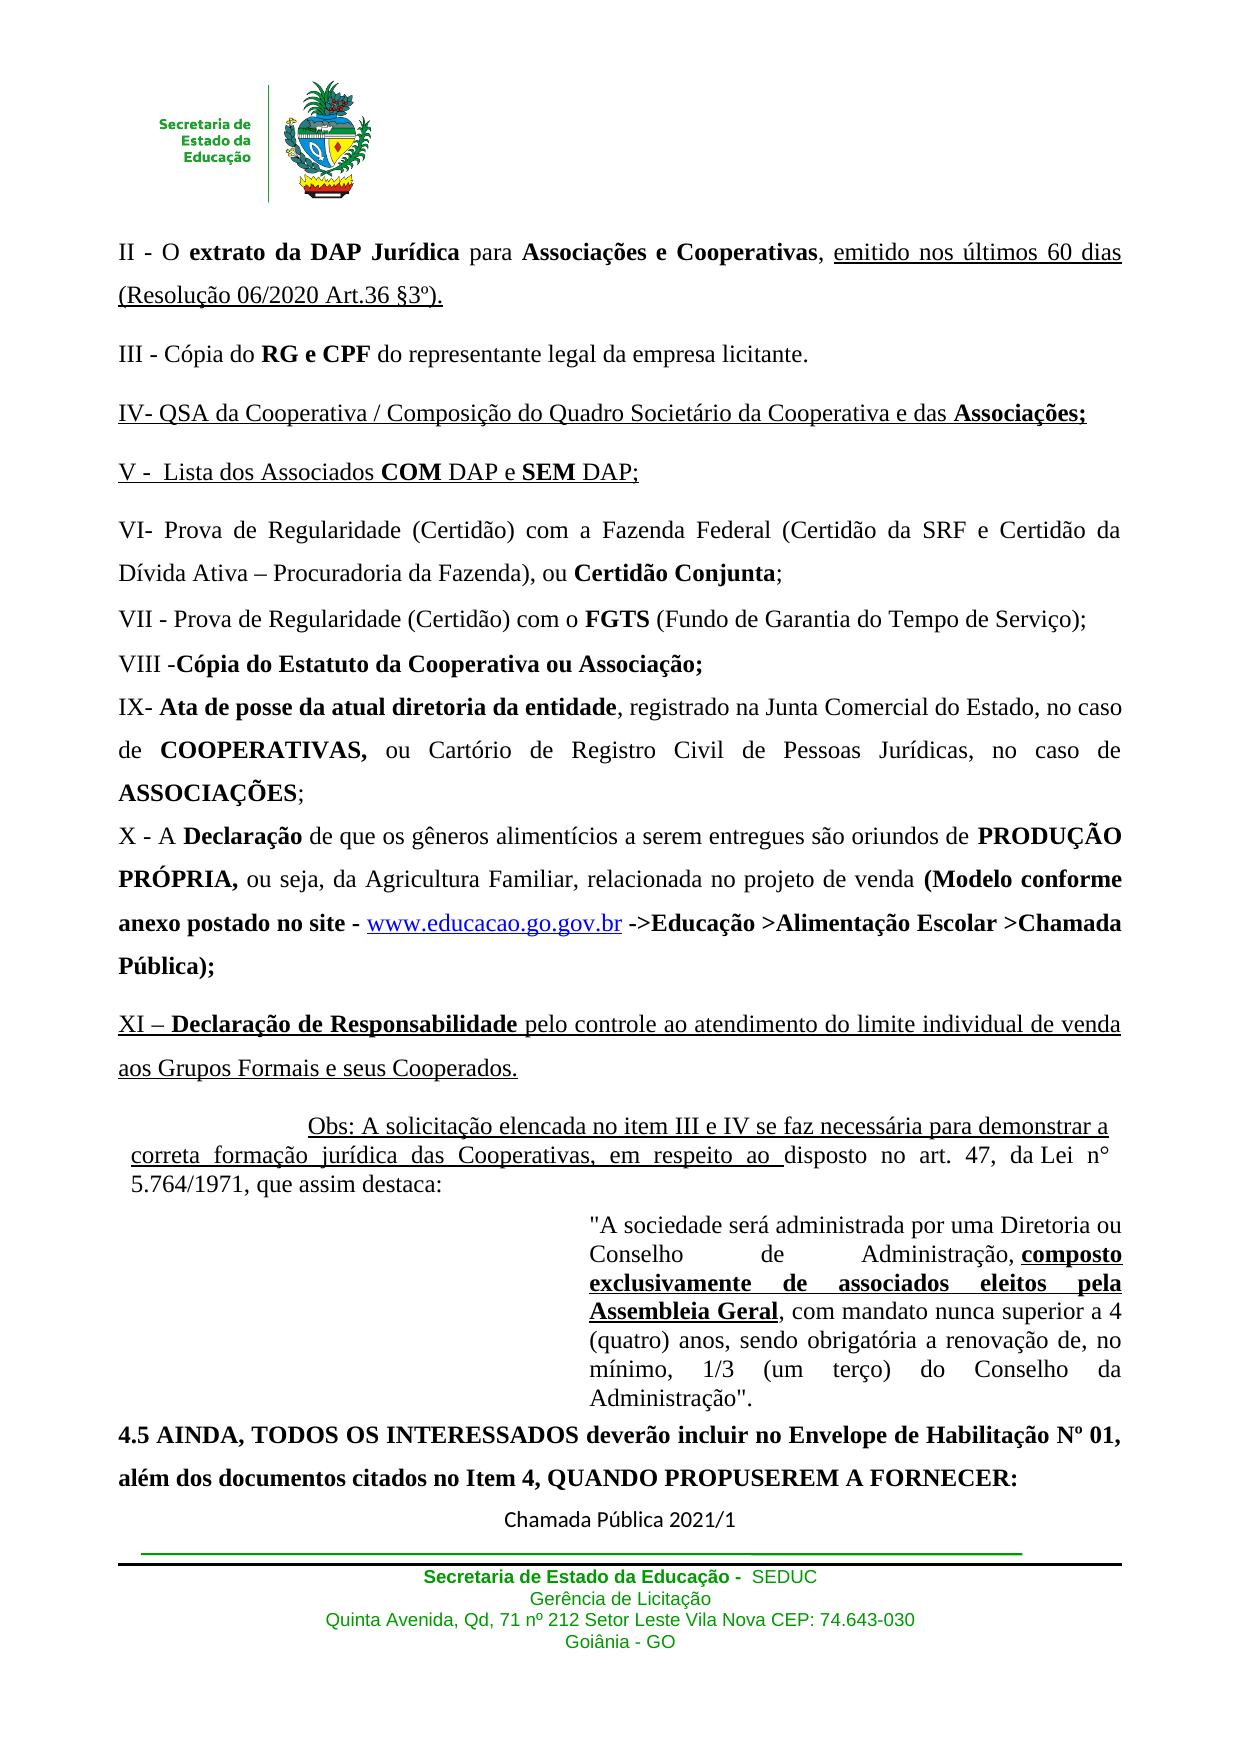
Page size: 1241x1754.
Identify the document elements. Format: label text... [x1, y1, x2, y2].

text 4.5 AINDA, TODOS OS INTERESSADOS deverão incluir no Envelope de Habilitação Nº 01, além dos documentos citados no Item 4, QUANDO PROPUSEREM A FORNECER: [118, 1420, 1122, 1492]
text VIII -Cópia do Estatuto da Cooperativa ou Associação; [118, 649, 1122, 678]
picture [118, 73, 412, 210]
text XI – Declaração de Responsabilidade pelo controle ao atendimento do limite individual de venda aos Grupos Formais e seus Cooperados. [118, 1009, 1122, 1081]
text VI- Prova de Regularidade (Certidão) com a Fazenda Federal (Certidão da SRF e Certidão da Dívida Ativa – Procuradoria da Fazenda), ou Certidão Conjunta; [118, 515, 1122, 587]
text IX- Ata de posse da atual diretoria da entidade, registrado na Junta Comercial do Estado, no caso de COOPERATIVAS, ou Cartório de Registro Civil de Pessoas Jurídicas, no caso de ASSOCIAÇÕES; [118, 692, 1122, 807]
text V - Lista dos Associados COM DAP e SEM DAP; [118, 457, 1122, 485]
text Obs: A solicitação elencada no item III e IV se faz necessária para demonstrar a correta formação jurídica das Cooperativas, em respeito ao disposto no art. 47, da Lei n° 5.764/1971, que assim destaca: [131, 1111, 1110, 1198]
text "A sociedade será administrada por uma Diretoria ou Conselho de Administração, composto exclusivamente de associados eleitos pela Assembleia Geral, com mandato nunca superior a 4 (quatro) anos, sendo obrigatória a renovação de, no mínimo, 1/3 (um terço) do Conselho da Administração". [589, 1294, 1122, 1411]
text VII - Prova de Regularidade (Certidão) com o FGTS (Fundo de Garantia do Tempo de Serviço); [118, 604, 1122, 632]
text X - A Declaração de que os gêneros alimentícios a serem entregues são oriundos de PRODUÇÃO PRÓPRIA, ou seja, da Agricultura Familiar, relacionada no projeto de venda (Modelo conforme anexo postado no site - www.educacao.go.gov.br ->Educação >Alimentação Escolar >Chamada Pública); [118, 821, 1122, 979]
text III - Cópia do RG e CPF do representante legal da empresa licitante. [118, 339, 1122, 368]
text IV- QSA da Cooperativa / Composição do Quadro Societário da Cooperativa e das Associações; [118, 398, 1122, 427]
text II - O extrato da DAP Jurídica para Associações e Cooperativas, emitido nos últimos 60 dias (Resolução 06/2020 Art.36 §3º). [118, 237, 1122, 309]
text "A sociedade será administrada por uma Diretoria ou Conselho de Administração, composto exclusivamente de associados eleitos pela Assembleia Geral, com mandato nunca superior a 4 (quatro) anos, sendo obrigatória a renovação de, no mínimo, 1/3 (um terço) do Conselho da Administração". [589, 1210, 1122, 1293]
